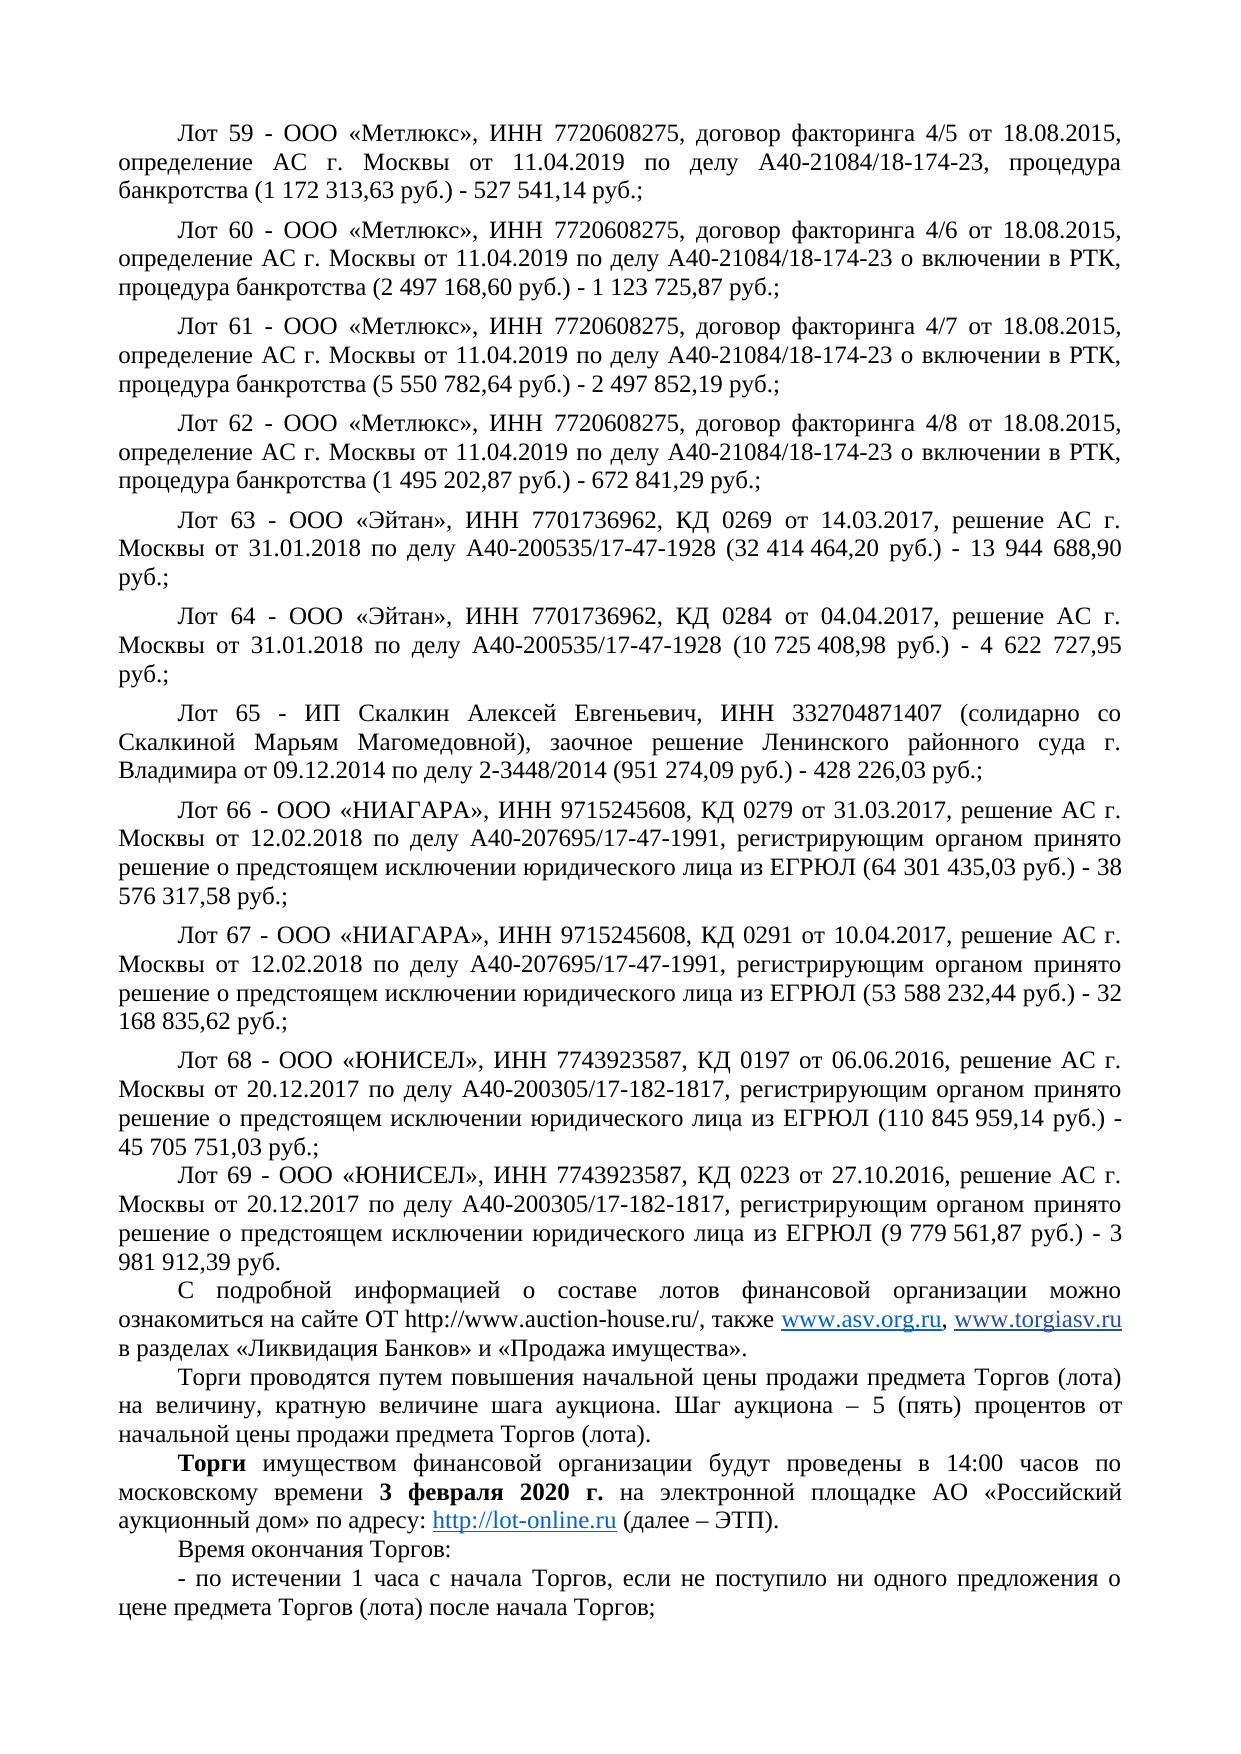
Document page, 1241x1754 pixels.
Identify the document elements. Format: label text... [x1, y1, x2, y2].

text Лот 65 - ИП Скалкин Алексей Евгеньевич, ИНН 332704871407 (солидарно со Скалкиной Марьям Магомедовной), заочное решение Ленинского районного суда г. Владимира от 09.12.2014 по делу 2-3448/2014 (951 274,09 руб.) - 428 226,03 руб.; [118, 698, 1122, 784]
text Лот 66 - ООО «НИАГАРА», ИНН 9715245608, КД 0279 от 31.03.2017, решение АС г. Москвы от 12.02.2018 по делу А40-207695/17-47-1991, регистрирующим органом принято решение о предстоящем исключении юридического лица из ЕГРЮЛ (64 301 435,03 руб.) - 38 576 317,58 руб.; [118, 795, 1122, 910]
text Лот 60 - ООО «Метлюкс», ИНН 7720608275, договор факторинга 4/6 от 18.08.2015, определение АС г. Москвы от 11.04.2019 по делу А40-21084/18-174-23 о включении в РТК, процедура банкротства (2 497 168,60 руб.) - 1 123 725,87 руб.; [118, 215, 1122, 301]
text Лот 61 - ООО «Метлюкс», ИНН 7720608275, договор факторинга 4/7 от 18.08.2015, определение АС г. Москвы от 11.04.2019 по делу А40-21084/18-174-23 о включении в РТК, процедура банкротства (5 550 782,64 руб.) - 2 497 852,19 руб.; [118, 311, 1122, 398]
text Время окончания Торгов: [118, 1534, 1122, 1563]
text Лот 59 - ООО «Метлюкс», ИНН 7720608275, договор факторинга 4/5 от 18.08.2015, определение АС г. Москвы от 11.04.2019 по делу А40-21084/18-174-23, процедура банкротства (1 172 313,63 руб.) - 527 541,14 руб.; [118, 118, 1122, 204]
text С подробной информацией о составе лотов финансовой организации можно ознакомиться на сайте ОТ http://www.auction-house.ru/, также www.asv.org.ru, www.torgiasv.ru в разделах «Ликвидация Банков» и «Продажа имущества». [118, 1276, 1122, 1362]
text - по истечении 1 часа с начала Торгов, если не поступило ни одного предложения о цене предмета Торгов (лота) после начала Торгов; [118, 1563, 1122, 1621]
text Лот 62 - ООО «Метлюкс», ИНН 7720608275, договор факторинга 4/8 от 18.08.2015, определение АС г. Москвы от 11.04.2019 по делу А40-21084/18-174-23 о включении в РТК, процедура банкротства (1 495 202,87 руб.) - 672 841,29 руб.; [118, 408, 1122, 494]
text Торги имуществом финансовой организации будут проведены в 14:00 часов по московскому времени 3 февраля 2020 г. на электронной площадке АО «Российский аукционный дом» по адресу: http://lot-online.ru (далее – ЭТП). [118, 1448, 1122, 1534]
text Лот 64 - ООО «Эйтан», ИНН 7701736962, КД 0284 от 04.04.2017, решение АС г. Москвы от 31.01.2018 по делу А40-200535/17-47-1928 (10 725 408,98 руб.) - 4 622 727,95 руб.; [118, 601, 1122, 688]
text Лот 69 - ООО «ЮНИСЕЛ», ИНН 7743923587, КД 0223 от 27.10.2016, решение АС г. Москвы от 20.12.2017 по делу А40-200305/17-182-1817, регистрирующим органом принято решение о предстоящем исключении юридического лица из ЕГРЮЛ (9 779 561,87 руб.) - 3 981 912,39 руб. [118, 1161, 1122, 1276]
text Лот 68 - ООО «ЮНИСЕЛ», ИНН 7743923587, КД 0197 от 06.06.2016, решение АС г. Москвы от 20.12.2017 по делу А40-200305/17-182-1817, регистрирующим органом принято решение о предстоящем исключении юридического лица из ЕГРЮЛ (110 845 959,14 руб.) - 45 705 751,03 руб.; [118, 1046, 1122, 1161]
text Лот 63 - ООО «Эйтан», ИНН 7701736962, КД 0269 от 14.03.2017, решение АС г. Москвы от 31.01.2018 по делу А40-200535/17-47-1928 (32 414 464,20 руб.) - 13 944 688,90 руб.; [118, 505, 1122, 591]
text Лот 67 - ООО «НИАГАРА», ИНН 9715245608, КД 0291 от 10.04.2017, решение АС г. Москвы от 12.02.2018 по делу А40-207695/17-47-1991, регистрирующим органом принято решение о предстоящем исключении юридического лица из ЕГРЮЛ (53 588 232,44 руб.) - 32 168 835,62 руб.; [118, 920, 1122, 1035]
text Торги проводятся путем повышения начальной цены продажи предмета Торгов (лота) на величину, кратную величине шага аукциона. Шаг аукциона – 5 (пять) процентов от начальной цены продажи предмета Торгов (лота). [118, 1362, 1122, 1448]
